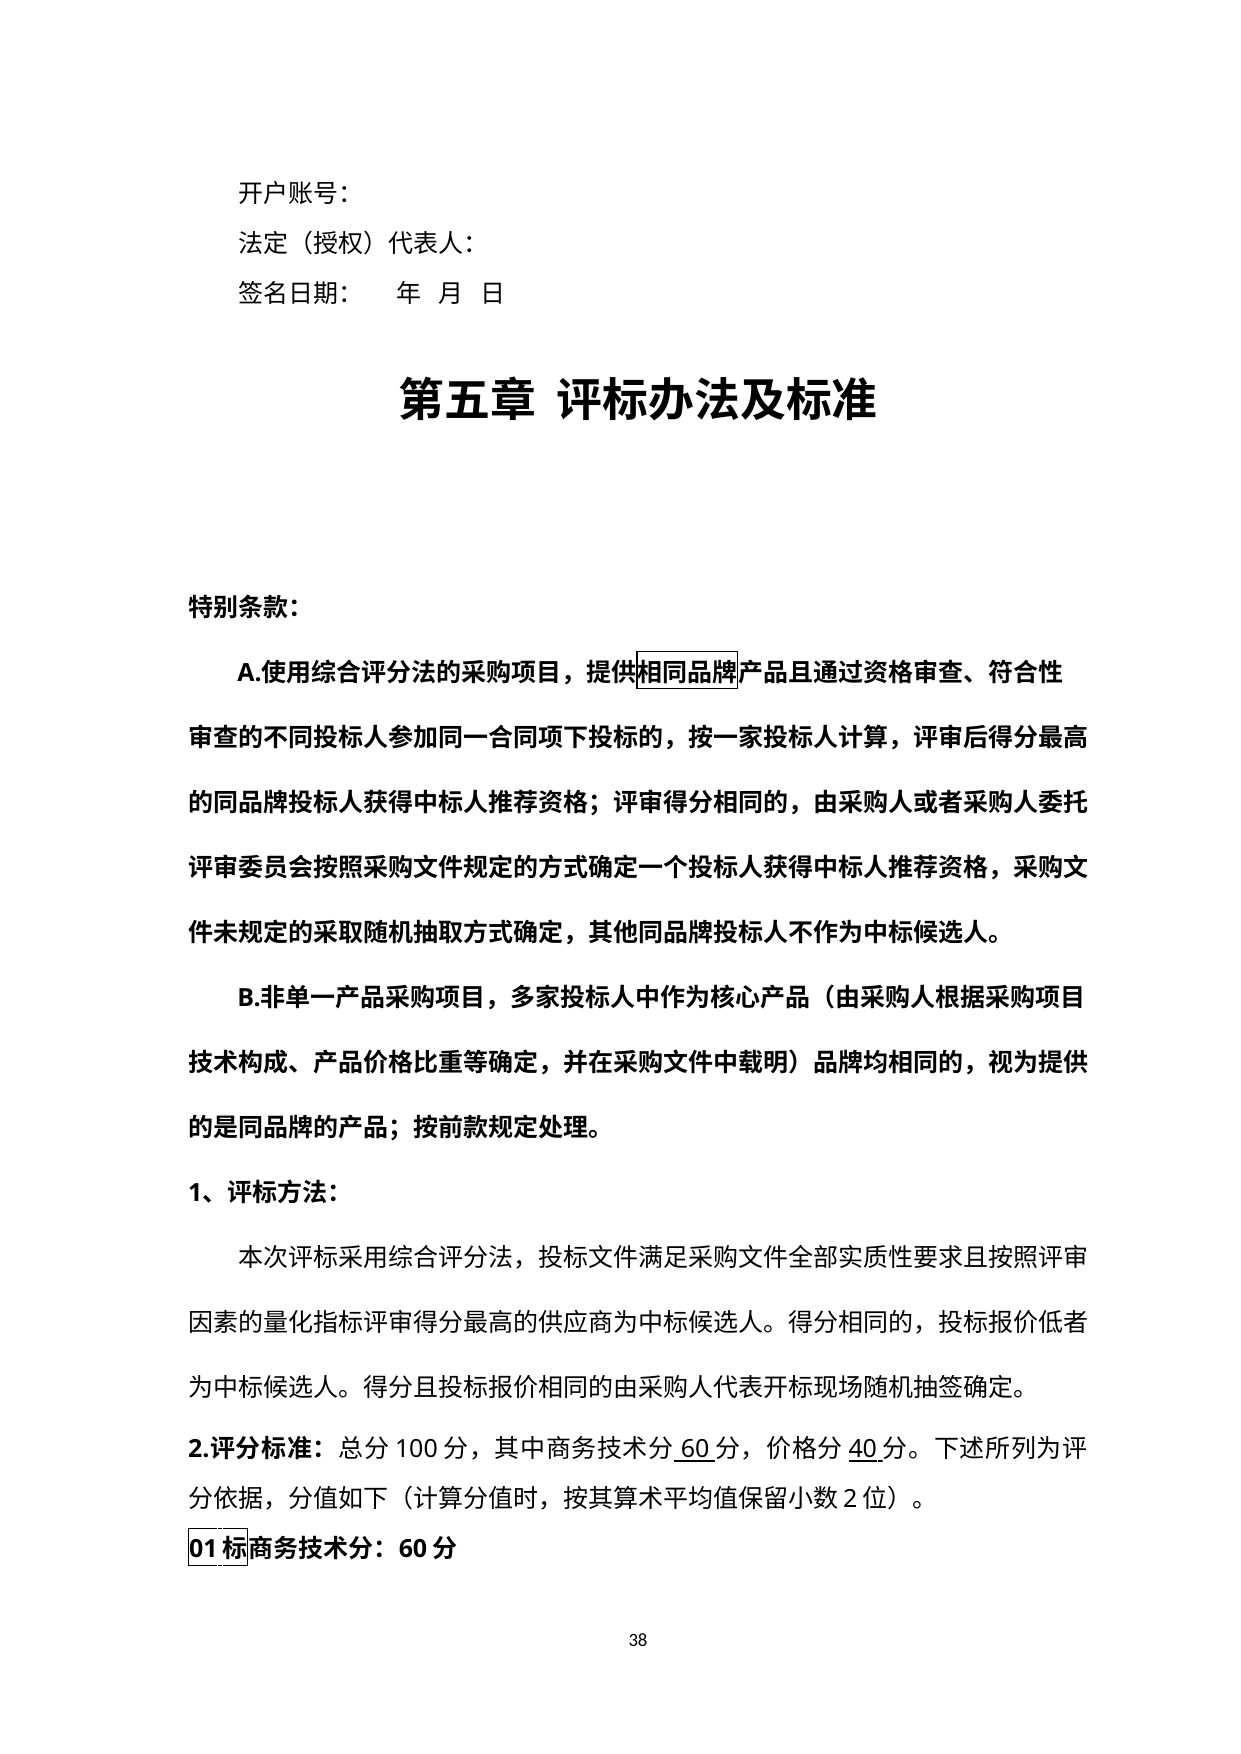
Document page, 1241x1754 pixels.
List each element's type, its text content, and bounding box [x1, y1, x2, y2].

text 01标商务技术分：60分 [188, 1518, 1088, 1568]
text A.使用综合评分法的采购项目，提供相同品牌产品且通过资格审查、符合性审查的不同投标人参加同一合同项下投标的，按一家投标人计算，评审后得分最高的同品牌投标人获得中标人推荐资格；评审得分相同的，由采购人或者采购人委托评审委员会按照采购文件规定的方式确定一个投标人获得中标人推荐资格，采购文件未规定的采取随机抽取方式确定，其他同品牌投标人不作为中标候选人。 [188, 638, 1088, 963]
text B.非单一产品采购项目，多家投标人中作为核心产品（由采购人根据采购项目技术构成、产品价格比重等确定，并在采购文件中载明）品牌均相同的，视为提供的是同品牌的产品；按前款规定处理。 [188, 963, 1088, 1158]
text 2.评分标准：总分100分，其中商务技术分 60分，价格分40分。下述所列为评分依据，分值如下（计算分值时，按其算术平均值保留小数2位）。 [188, 1418, 1088, 1518]
text 1、评标方法： [188, 1158, 1088, 1223]
text 特别条款： [188, 573, 1088, 638]
subtitle 第五章 评标办法及标准 [188, 347, 1088, 445]
text 本次评标采用综合评分法，投标文件满足采购文件全部实质性要求且按照评审因素的量化指标评审得分最高的供应商为中标候选人。得分相同的，投标报价低者为中标候选人。得分且投标报价相同的由采购人代表开标现场随机抽签确定。 [188, 1223, 1088, 1418]
text 开户账号： [188, 162, 1088, 212]
text 法定（授权）代表人： [188, 212, 1088, 262]
text 签名日期： 年 月 日 [188, 262, 1088, 312]
